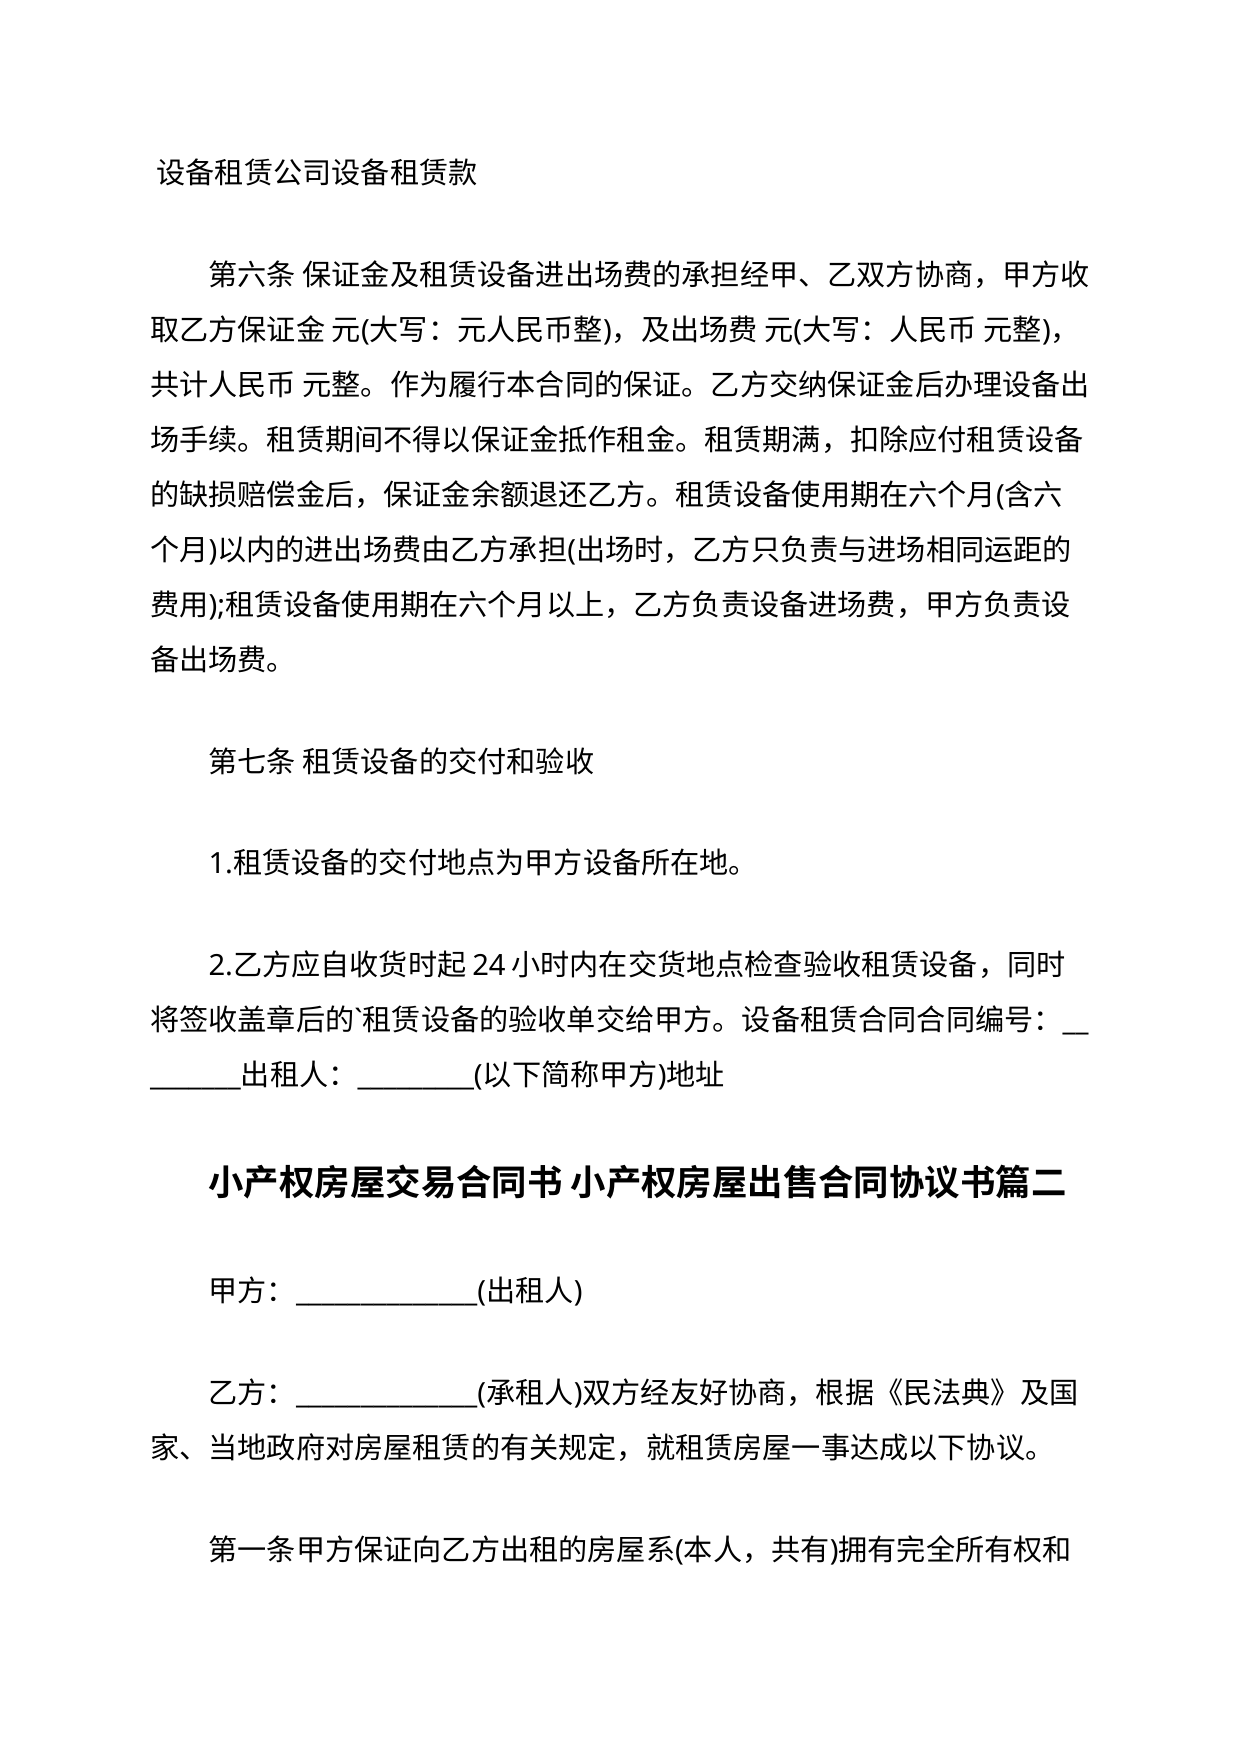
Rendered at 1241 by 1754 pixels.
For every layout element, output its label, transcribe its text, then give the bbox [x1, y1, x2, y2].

text 乙方：______________(承租人)双方经友好协商，根据《民法典》及国家、当地政府对房屋租赁的有关规定，就租赁房屋一事达成以下协议。 [150, 1369, 1090, 1467]
text 1.租赁设备的交付地点为甲方设备所在地。 [150, 840, 1090, 882]
text 甲方：______________(出租人) [150, 1267, 1090, 1310]
text 第七条 租赁设备的交付和验收 [150, 738, 1090, 781]
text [150, 1526, 1090, 1568]
text 第六条 保证金及租赁设备进出场费的承担经甲、乙双方协商，甲方收取乙方保证金 元(大写：元人民币整)，及出场费 元(大写：人民币 元整)，共计人民币 元整。作为履行本合同的保证。乙方交纳保证金后办理设备出场手续。租赁期间不得以保证金抵作租金。租赁期满，扣除应付租赁设备的缺损赔偿金后，保证金余额退还乙方。租赁设备使用期在六个月(含六个月)以内的进出场费由乙方承担(出场时，乙方只负责与进场相同运距的费用);租赁设备使用期在六个月以上，乙方负责设备进场费，甲方负责设备出场费。 [150, 252, 1090, 679]
text 小产权房屋交易合同书 小产权房屋出售合同协议书篇二 [150, 1154, 1090, 1205]
text 2.乙方应自收货时起24小时内在交货地点检查验收租赁设备，同时将签收盖章后的`租赁设备的验收单交给甲方。设备租赁合同合同编号：_________出租人：_________(以下简称甲方)地址 [150, 942, 1090, 1094]
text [150, 150, 1090, 192]
